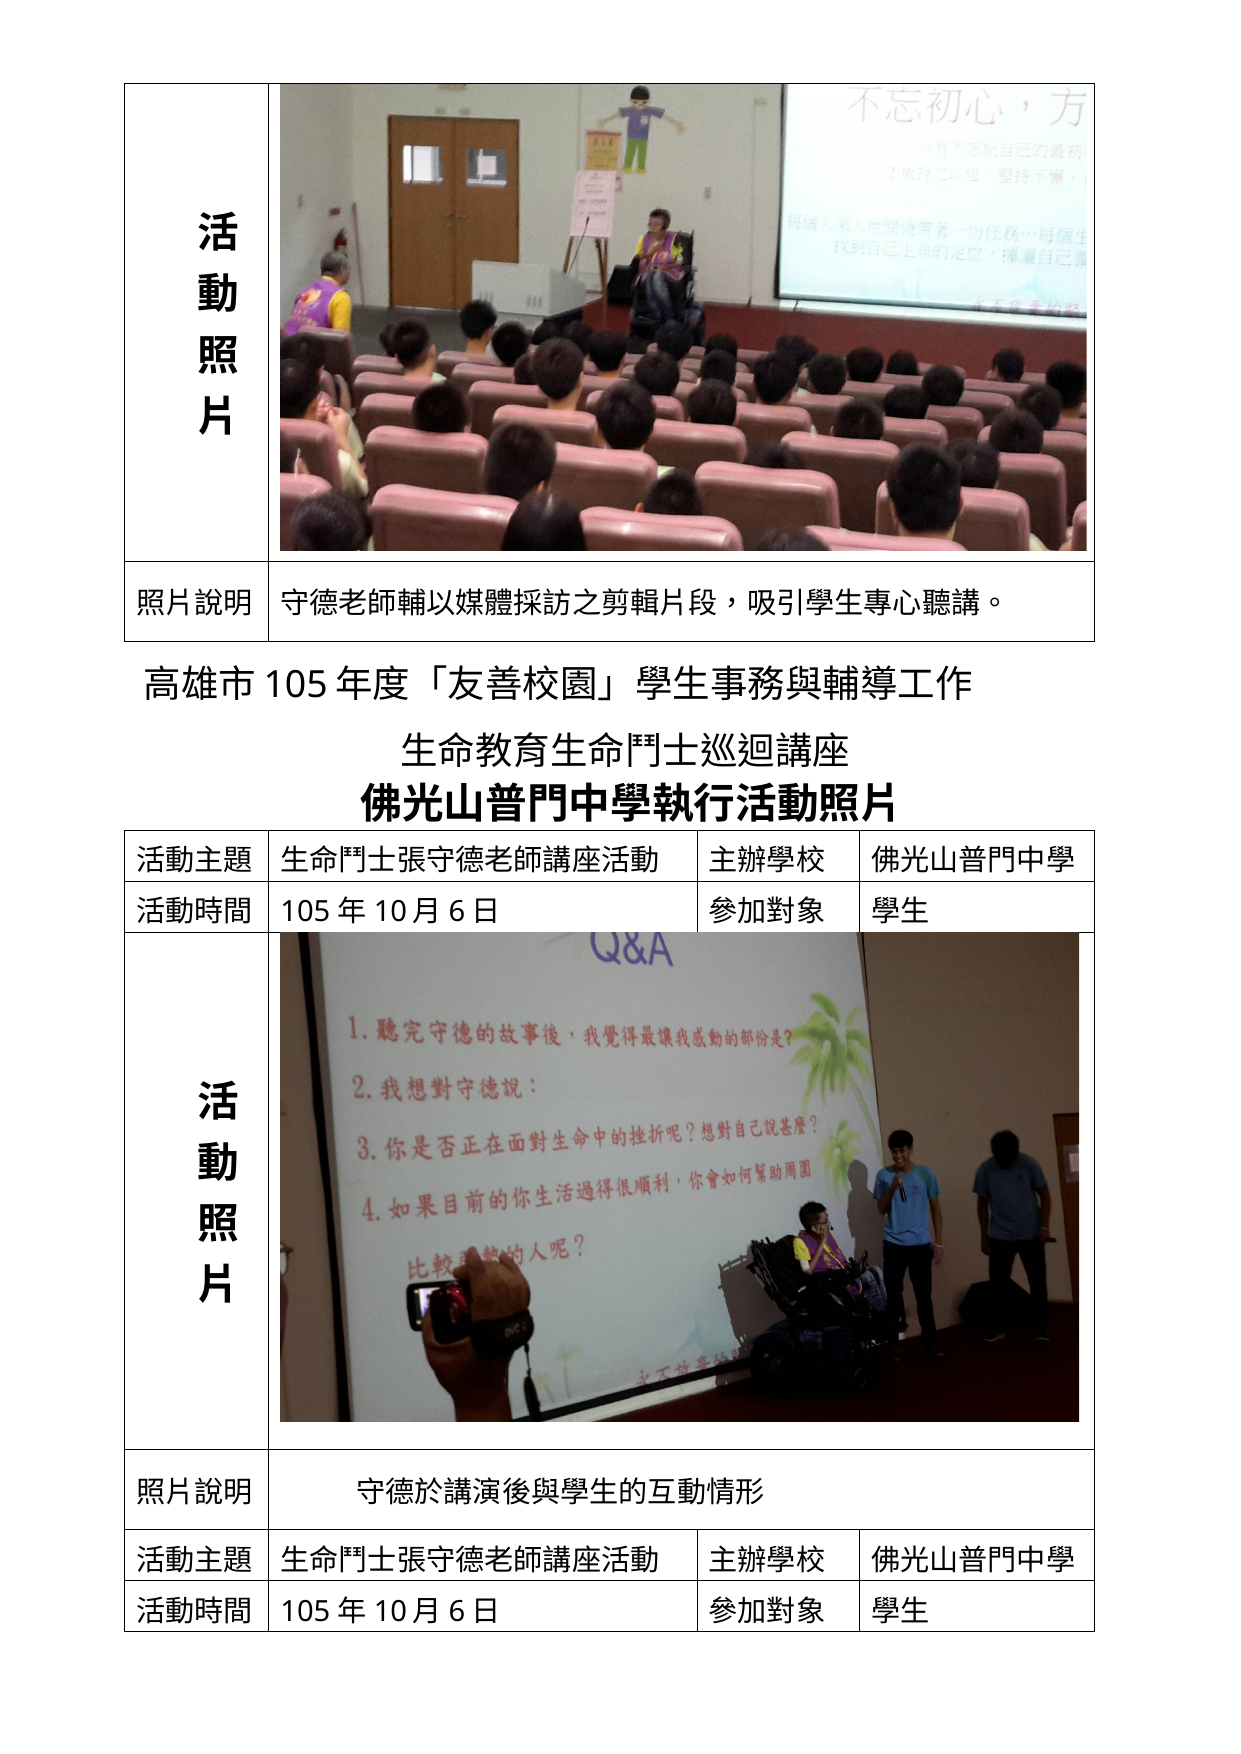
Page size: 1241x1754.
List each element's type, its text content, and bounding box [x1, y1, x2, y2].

table_cell [269, 84, 1094, 561]
table_cell 守德於講演後與學生的互動情形 [269, 1450, 1094, 1529]
text 佛光山普門中學執行活動照片 [75, 776, 1165, 830]
table_cell 參加對象 [698, 1581, 859, 1631]
table_cell 活動主題 [125, 1530, 268, 1580]
picture [280, 932, 1080, 1422]
table_cell 照片說明 [125, 1450, 268, 1529]
table_header 活動主題 [125, 831, 268, 881]
table_cell 參加對象 [698, 882, 859, 932]
table_header 主辦學校 [698, 831, 859, 881]
table_cell 生命鬥士張守德老師講座活動 [269, 1530, 697, 1580]
table_cell 學生 [860, 1581, 1094, 1631]
table_cell 105 年 10月 6日 [269, 882, 697, 932]
table_cell 活動時間 [125, 882, 268, 932]
table_cell 活 動 照 片 [125, 84, 268, 561]
text 生命教育生命鬥士巡迴講座 [75, 721, 1165, 776]
text 高雄市105年度「友善校園」學生事務與輔導工作 [75, 642, 1165, 721]
table_cell 守德老師輔以媒體採訪之剪輯片段，吸引學生專心聽講。 [269, 562, 1094, 641]
table_cell [269, 933, 1094, 1449]
table_cell 照片說明 [125, 562, 268, 641]
table_cell 活動時間 [125, 1581, 268, 1631]
table_header 佛光山普門中學 [860, 831, 1094, 881]
table_cell 佛光山普門中學 [860, 1530, 1094, 1580]
table_header 生命鬥士張守德老師講座活動 [269, 831, 697, 881]
table_cell 學生 [860, 882, 1094, 932]
table_cell 105 年 10月 6日 [269, 1581, 697, 1631]
table_cell 活 動 照 片 [125, 933, 268, 1449]
picture [280, 84, 1087, 551]
table_cell 主辦學校 [698, 1530, 859, 1580]
